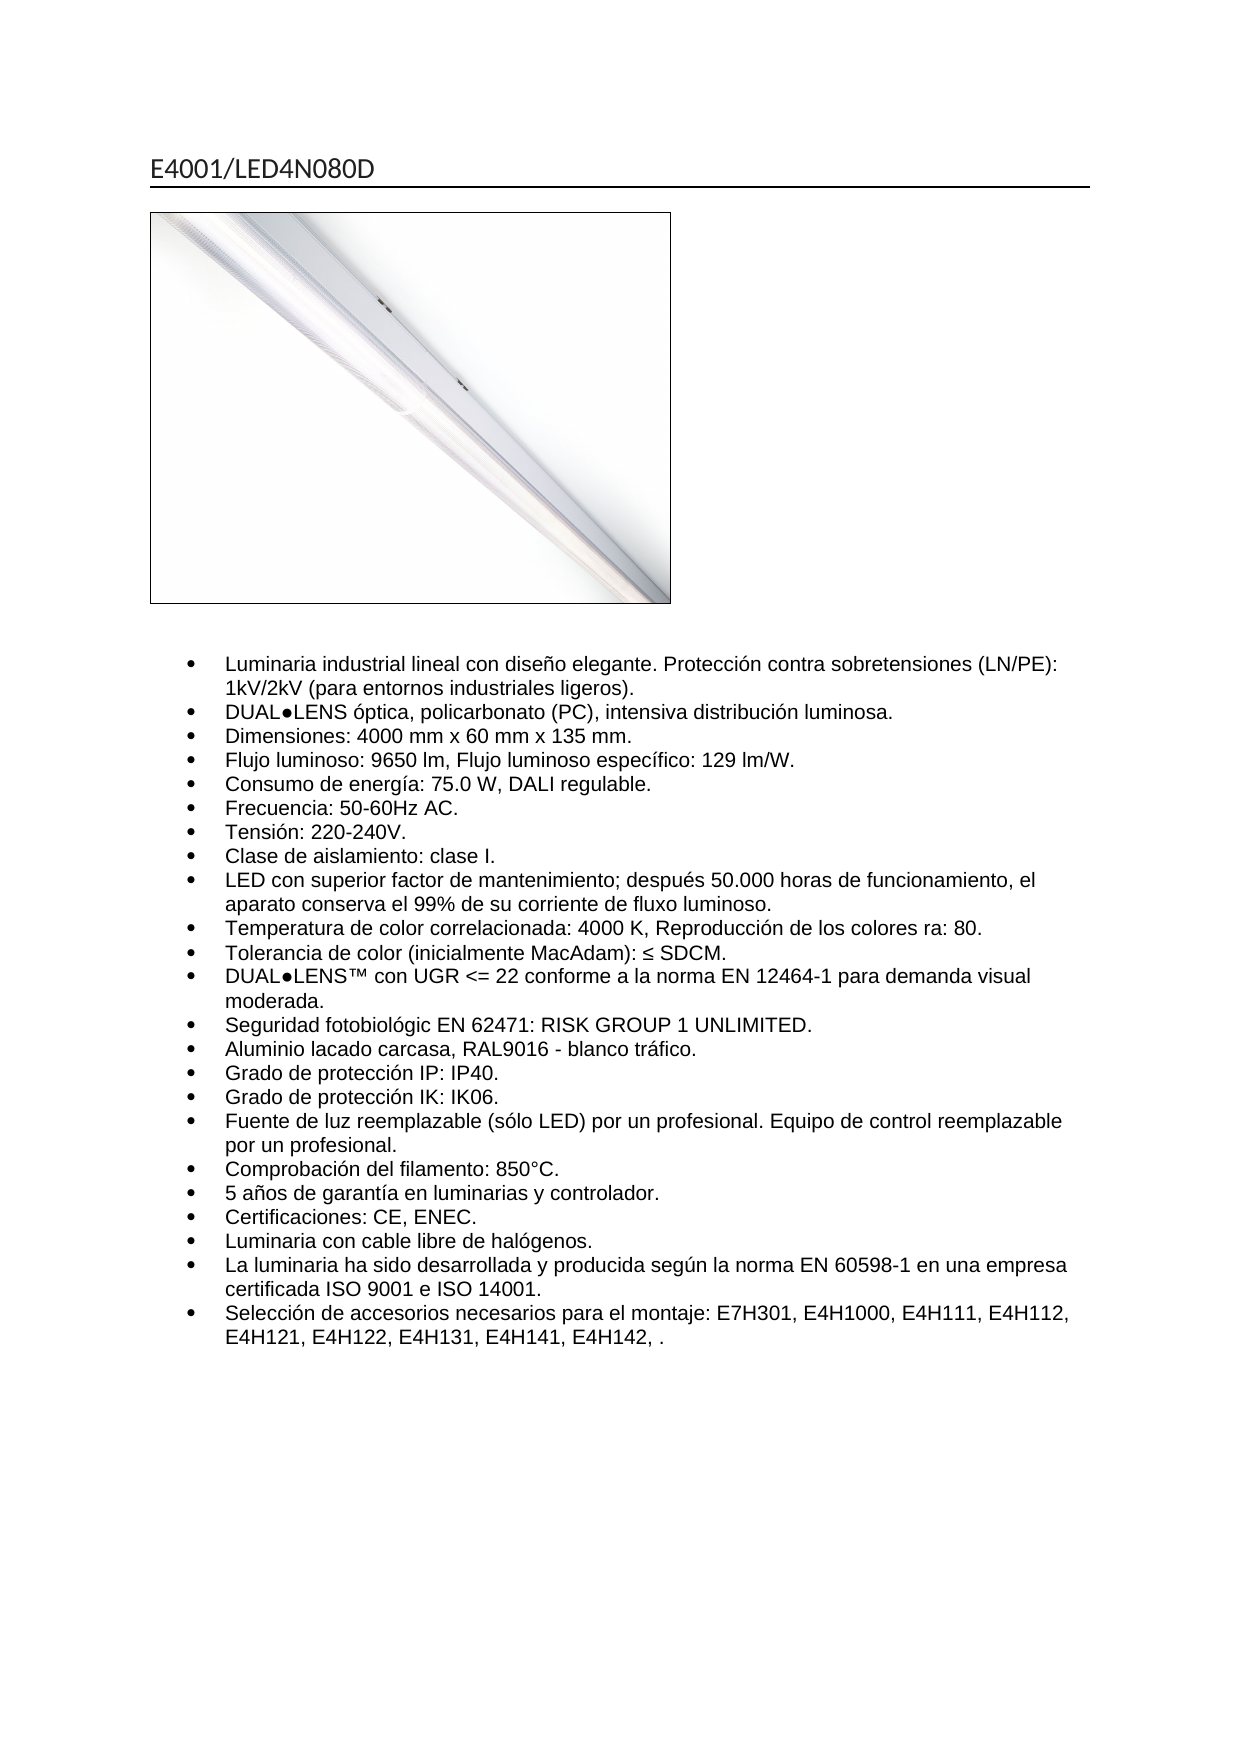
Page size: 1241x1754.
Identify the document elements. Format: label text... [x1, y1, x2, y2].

list Seguridad fotobiológic EN 62471: RISK GROUP 1 UNLIMITED. [187, 1012, 1090, 1036]
list Tensión: 220-240V. [187, 820, 1090, 844]
text E4001/LED4N080D [150, 150, 1090, 186]
list Aluminio lacado carcasa, RAL9016 - blanco tráfico. [187, 1036, 1090, 1061]
list 5 años de garantía en luminarias y controlador. [187, 1181, 1090, 1205]
list Comprobación del filamento: 850°C. [187, 1157, 1090, 1181]
list Fuente de luz reemplazable (sólo LED) por un profesional. Equipo de control reemplazable por un profesional. [187, 1109, 1090, 1157]
list Grado de protección IP: IP40. [187, 1061, 1090, 1084]
list Luminaria industrial lineal con diseño elegante. Protección contra sobretensiones (LN/PE): 1kV/2kV (para entornos industriales ligeros). [187, 652, 1090, 700]
list Certificaciones: CE, ENEC. [187, 1205, 1090, 1229]
list Clase de aislamiento: clase I. [187, 844, 1090, 868]
list DUAL●LENS™ con UGR <= 22 conforme a la norma EN 12464-1 para demanda visual moderada. [187, 964, 1090, 1012]
list Grado de protección IK: IK06. [187, 1084, 1090, 1109]
list DUAL●LENS óptica, policarbonato (PC), intensiva distribución luminosa. [187, 700, 1090, 724]
list Selección de accesorios necesarios para el montaje: E7H301, E4H1000, E4H111, E4H112, E4H121, E4H122, E4H131, E4H141, E4H142, . [187, 1301, 1090, 1349]
list Dimensiones: 4000 mm x 60 mm x 135 mm. [187, 724, 1090, 748]
list Temperatura de color correlacionada: 4000 K, Reproducción de los colores ra: 80. [187, 916, 1090, 940]
list Flujo luminoso: 9650 lm, Flujo luminoso específico: 129 lm/W. [187, 748, 1090, 772]
list Tolerancia de color (inicialmente MacAdam): ≤ SDCM. [187, 940, 1090, 964]
list LED con superior factor de mantenimiento; después 50.000 horas de funcionamiento, el aparato conserva el 99% de su corriente de fluxo luminoso. [187, 868, 1090, 916]
list Frecuencia: 50-60Hz AC. [187, 796, 1090, 820]
list Luminaria con cable libre de halógenos. [187, 1229, 1090, 1253]
picture [151, 213, 670, 603]
list La luminaria ha sido desarrollada y producida según la norma EN 60598-1 en una empresa certificada ISO 9001 e ISO 14001. [187, 1253, 1090, 1301]
list Consumo de energía: 75.0 W, DALI regulable. [187, 772, 1090, 796]
